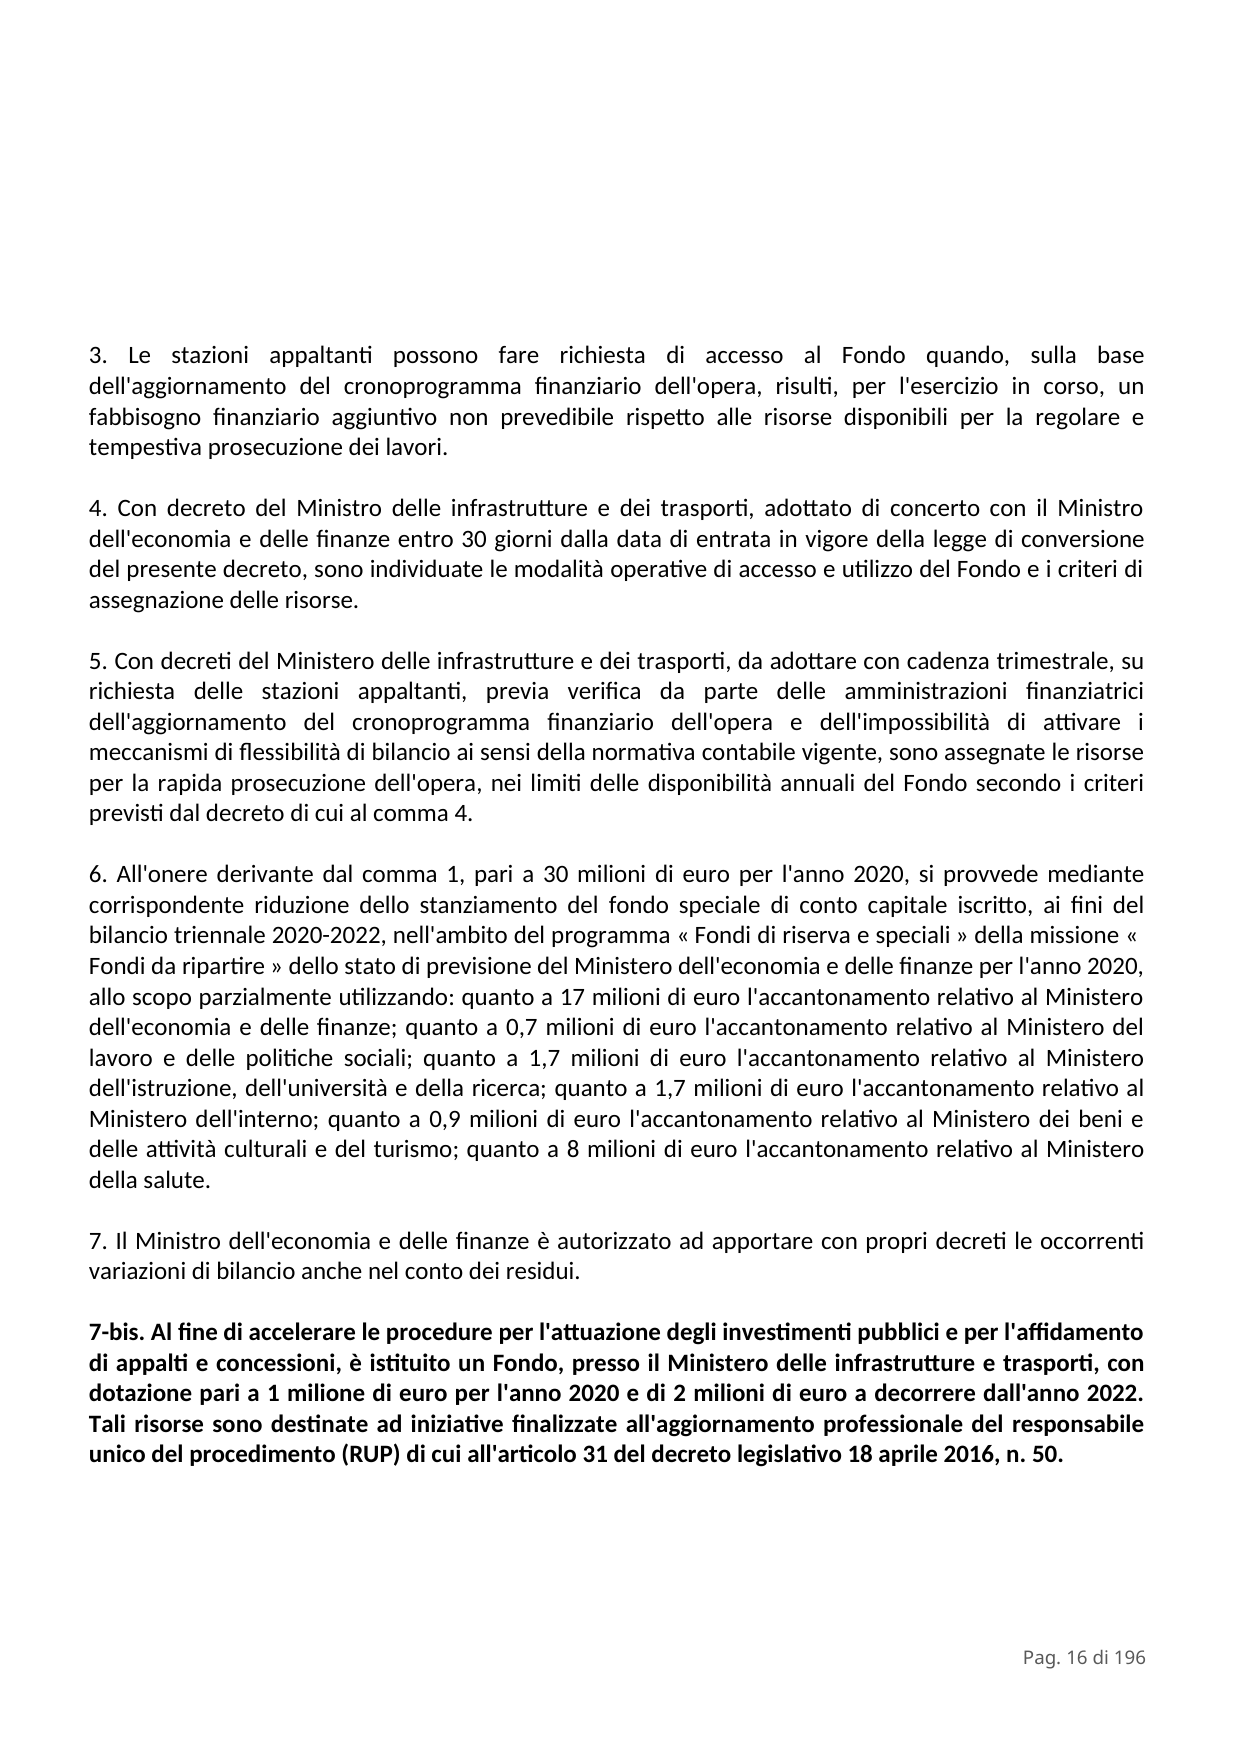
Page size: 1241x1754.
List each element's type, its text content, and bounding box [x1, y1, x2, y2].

text 6. All'onere derivante dal comma 1, pari a 30 milioni di euro per l'anno 2020, si provvede mediante corrispondente riduzione dello stanziamento del fondo speciale di conto capitale iscritto, ai fini del bilancio triennale 2020-2022, nell'ambito del programma « Fondi di riserva e speciali » della missione « Fondi da ripartire » dello stato di previsione del Ministero dell'economia e delle finanze per l'anno 2020, allo scopo parzialmente utilizzando: quanto a 17 milioni di euro l'accantonamento relativo al Ministero dell'economia e delle finanze; quanto a 0,7 milioni di euro l'accantonamento relativo al Ministero del lavoro e delle politiche sociali; quanto a 1,7 milioni di euro l'accantonamento relativo al Ministero dell'istruzione, dell'università e della ricerca; quanto a 1,7 milioni di euro l'accantonamento relativo al Ministero dell'interno; quanto a 0,9 milioni di euro l'accantonamento relativo al Ministero dei beni e delle attività culturali e del turismo; quanto a 8 milioni di euro l'accantonamento relativo al Ministero della salute. [89, 858, 1146, 1194]
text 4. Con decreto del Ministro delle infrastrutture e dei trasporti, adottato di concerto con il Ministro dell'economia e delle finanze entro 30 giorni dalla data di entrata in vigore della legge di conversione del presente decreto, sono individuate le modalità operative di accesso e utilizzo del Fondo e i criteri di assegnazione delle risorse. [89, 492, 1146, 614]
text 3. Le stazioni appaltanti possono fare richiesta di accesso al Fondo quando, sulla base dell'aggiornamento del cronoprogramma finanziario dell'opera, risulti, per l'esercizio in corso, un fabbisogno finanziario aggiuntivo non prevedibile rispetto alle risorse disponibili per la regolare e tempestiva prosecuzione dei lavori. [89, 340, 1146, 462]
text 7. Il Ministro dell'economia e delle finanze è autorizzato ad apportare con propri decreti le occorrenti variazioni di bilancio anche nel conto dei residui. [89, 1225, 1146, 1286]
text 7-bis. Al fine di accelerare le procedure per l'attuazione degli investimenti pubblici e per l'affidamento di appalti e concessioni, è istituito un Fondo, presso il Ministero delle infrastrutture e trasporti, con dotazione pari a 1 milione di euro per l'anno 2020 e di 2 milioni di euro a decorrere dall'anno 2022. Tali risorse sono destinate ad iniziative finalizzate all'aggiornamento professionale del responsabile unico del procedimento (RUP) di cui all'articolo 31 del decreto legislativo 18 aprile 2016, n. 50. [89, 1316, 1146, 1469]
text 5. Con decreti del Ministero delle infrastrutture e dei trasporti, da adottare con cadenza trimestrale, su richiesta delle stazioni appaltanti, previa verifica da parte delle amministrazioni finanziatrici dell'aggiornamento del cronoprogramma finanziario dell'opera e dell'impossibilità di attivare i meccanismi di flessibilità di bilancio ai sensi della normativa contabile vigente, sono assegnate le risorse per la rapida prosecuzione dell'opera, nei limiti delle disponibilità annuali del Fondo secondo i criteri previsti dal decreto di cui al comma 4. [89, 645, 1146, 828]
